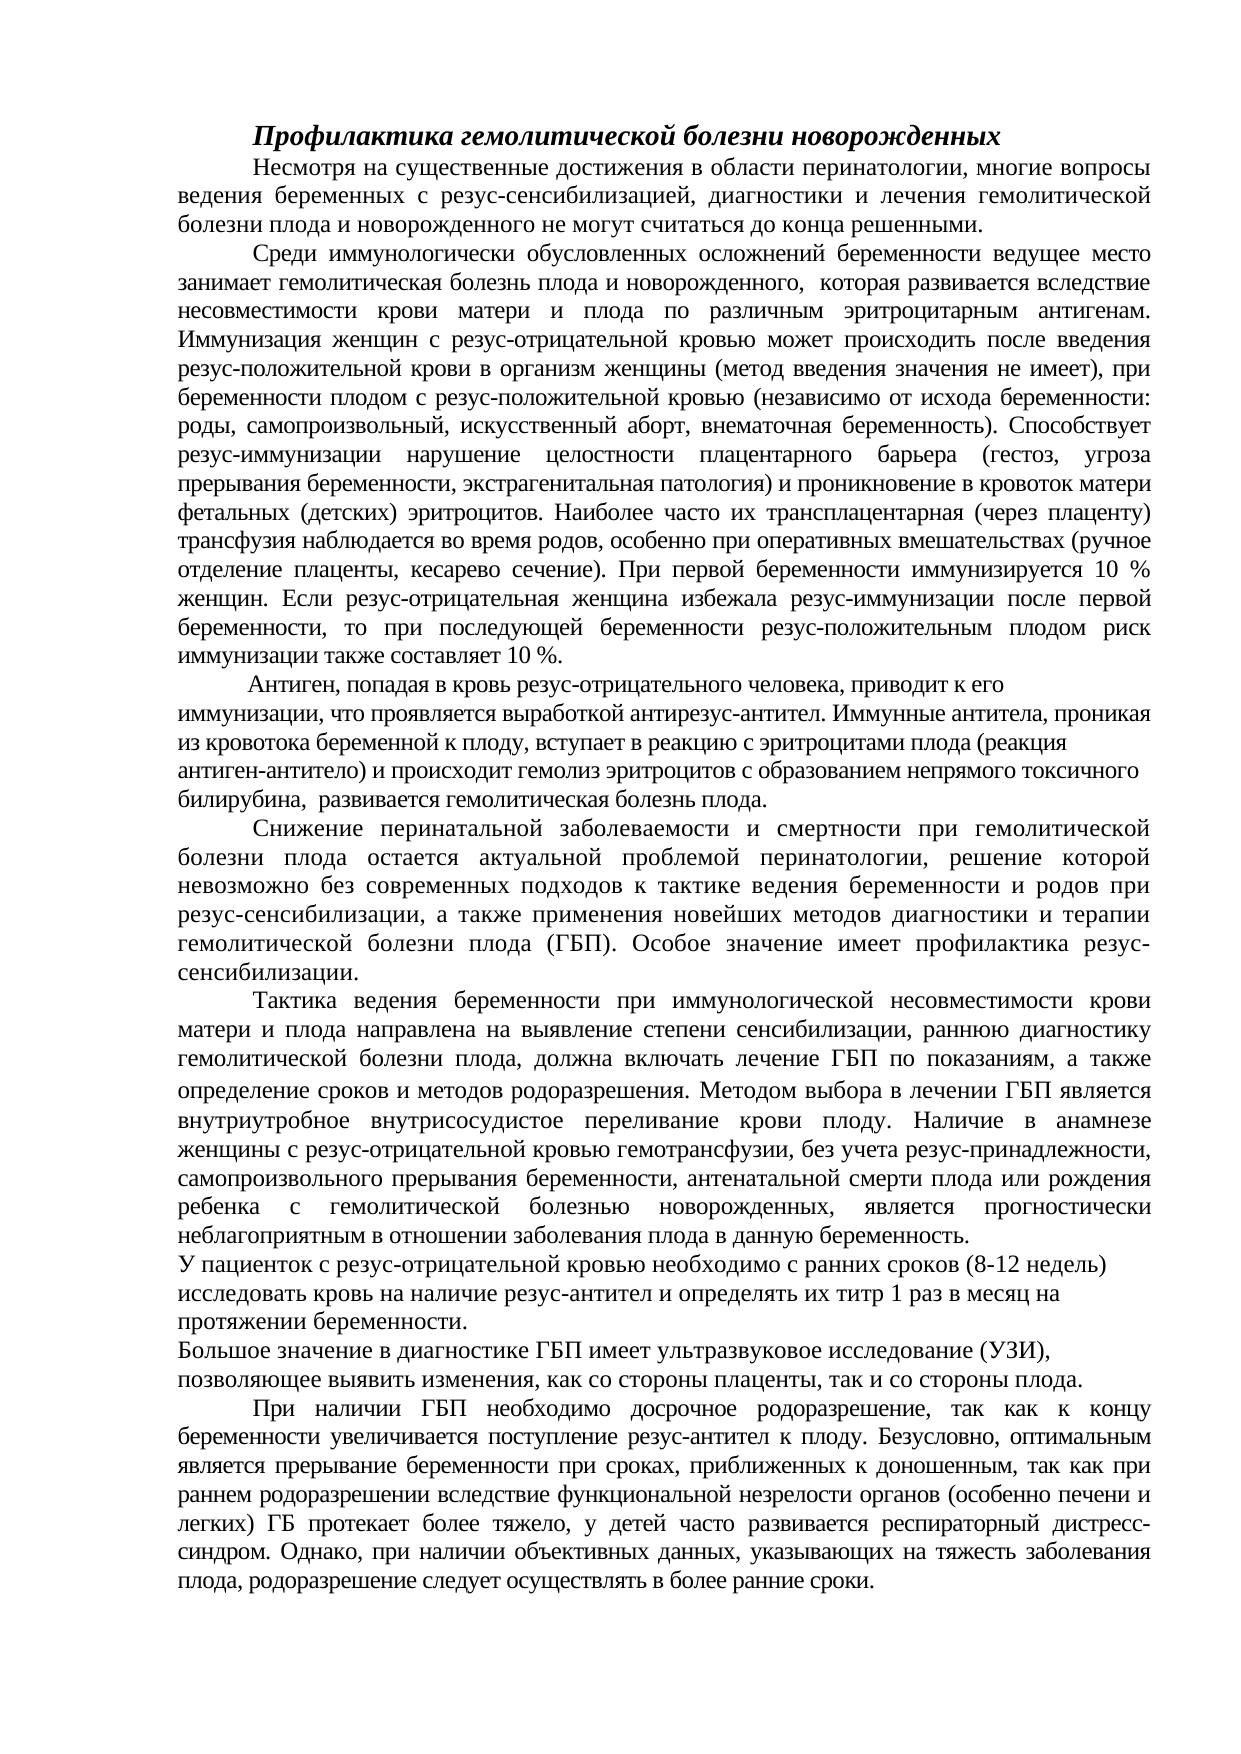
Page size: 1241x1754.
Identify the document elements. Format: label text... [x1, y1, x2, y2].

text Большое значение в диагностике ГБП имеет ультразвуковое исследование (УЗИ), позволяющее выявить изменения, как со стороны плаценты, так и со стороны плода. [177, 1335, 1152, 1393]
text При наличии ГБП необходимо досрочное родоразрешение, так как к концу беременности увеличивается поступление резус-антител к плоду. Безусловно, оптимальным является прерывание беременности при сроках, приближенных к доношенным, так как при раннем родоразрешении вследствие функциональной незрелости органов (особенно печени и легких) ГБ протекает более тяжело, у детей часто развивается респираторный дистресс-синдром. Однако, при наличии объективных данных, указывающих на тяжесть заболевания плода, родоразрешение следует осуществлять в более ранние сроки. [177, 1393, 1152, 1594]
text У пациенток с резус-отрицательной кровью необходимо с ранних сроков (8-12 недель) исследовать кровь на наличие резус-антител и определять их титр 1 раз в месяц на протяжении беременности. [177, 1249, 1152, 1335]
text Несмотря на существенные достижения в области перинатологии, многие вопросы ведения беременных с резус-сенсибилизацией, диагностики и лечения гемолитической болезни плода и новорожденного не могут считаться до конца решенными. [177, 152, 1152, 238]
text Антиген, попадая в кровь резус-отрицательного человека, приводит к его иммунизации, что проявляется выработкой антирезус-антител. Иммунные антитела, проникая из кровотока беременной к плоду, вступает в реакцию с эритроцитами плода (реакция антиген-антитело) и происходит гемолиз эритроцитов с образованием непрямого токсичного билирубина, развивается гемолитическая болезнь плода. [177, 669, 1152, 813]
text Снижение перинатальной заболеваемости и смертности при гемолитической болезни плода остается актуальной проблемой перинатологии, решение которой невозможно без современных подходов к тактике ведения беременности и родов при резус-сенсибилизации, а также применения новейших методов диагностики и терапии гемолитической болезни плода (ГБП). Особое значение имеет профилактика резус-сенсибилизации. [177, 813, 1152, 985]
text Тактика ведения беременности при иммунологической несовместимости крови матери и плода направлена на выявление степени сенсибилизации, раннюю диагностику гемолитической болезни плода, должна включать лечение ГБП по показаниям, а также определение сроков и методов родоразрешения. Методом выбора в лечении ГБП является внутриутробное внутрисосудистое переливание крови плоду. Наличие в анамнезе женщины с резус-отрицательной кровью гемотрансфузии, без учета резус-принадлежности, самопроизвольного прерывания беременности, антенатальной смерти плода или рождения ребенка с гемолитической болезнью новорожденных, является прогностически неблагоприятным в отношении заболевания плода в данную беременность. [177, 985, 1152, 1249]
text Профилактика гемолитической болезни новорожденных [177, 118, 1152, 152]
text Среди иммунологически обусловленных осложнений беременности ведущее место занимает гемолитическая болезнь плода и новорожденного, которая развивается вследствие несовместимости крови матери и плода по различным эритроцитарным антигенам. Иммунизация женщин с резус-отрицательной кровью может происходить после введения резус-положительной крови в организм женщины (метод введения значения не имеет), при беременности плодом с резус-положительной кровью (независимо от исхода беременности: роды, самопроизвольный, искусственный аборт, внематочная беременность). Способствует резус-иммунизации нарушение целостности плацентарного барьера (гестоз, угроза прерывания беременности, экстрагенитальная патология) и проникновение в кровоток матери фетальных (детских) эритроцитов. Наиболее часто их трансплацентарная (через плаценту) трансфузия наблюдается во время родов, особенно при оперативных вмешательствах (ручное отделение плаценты, кесарево сечение). При первой беременности иммунизируется 10 % женщин. Если резус-отрицательная женщина избежала резус-иммунизации после первой беременности, то при последующей беременности резус-положительным плодом риск иммунизации также составляет 10 %. [177, 238, 1152, 669]
